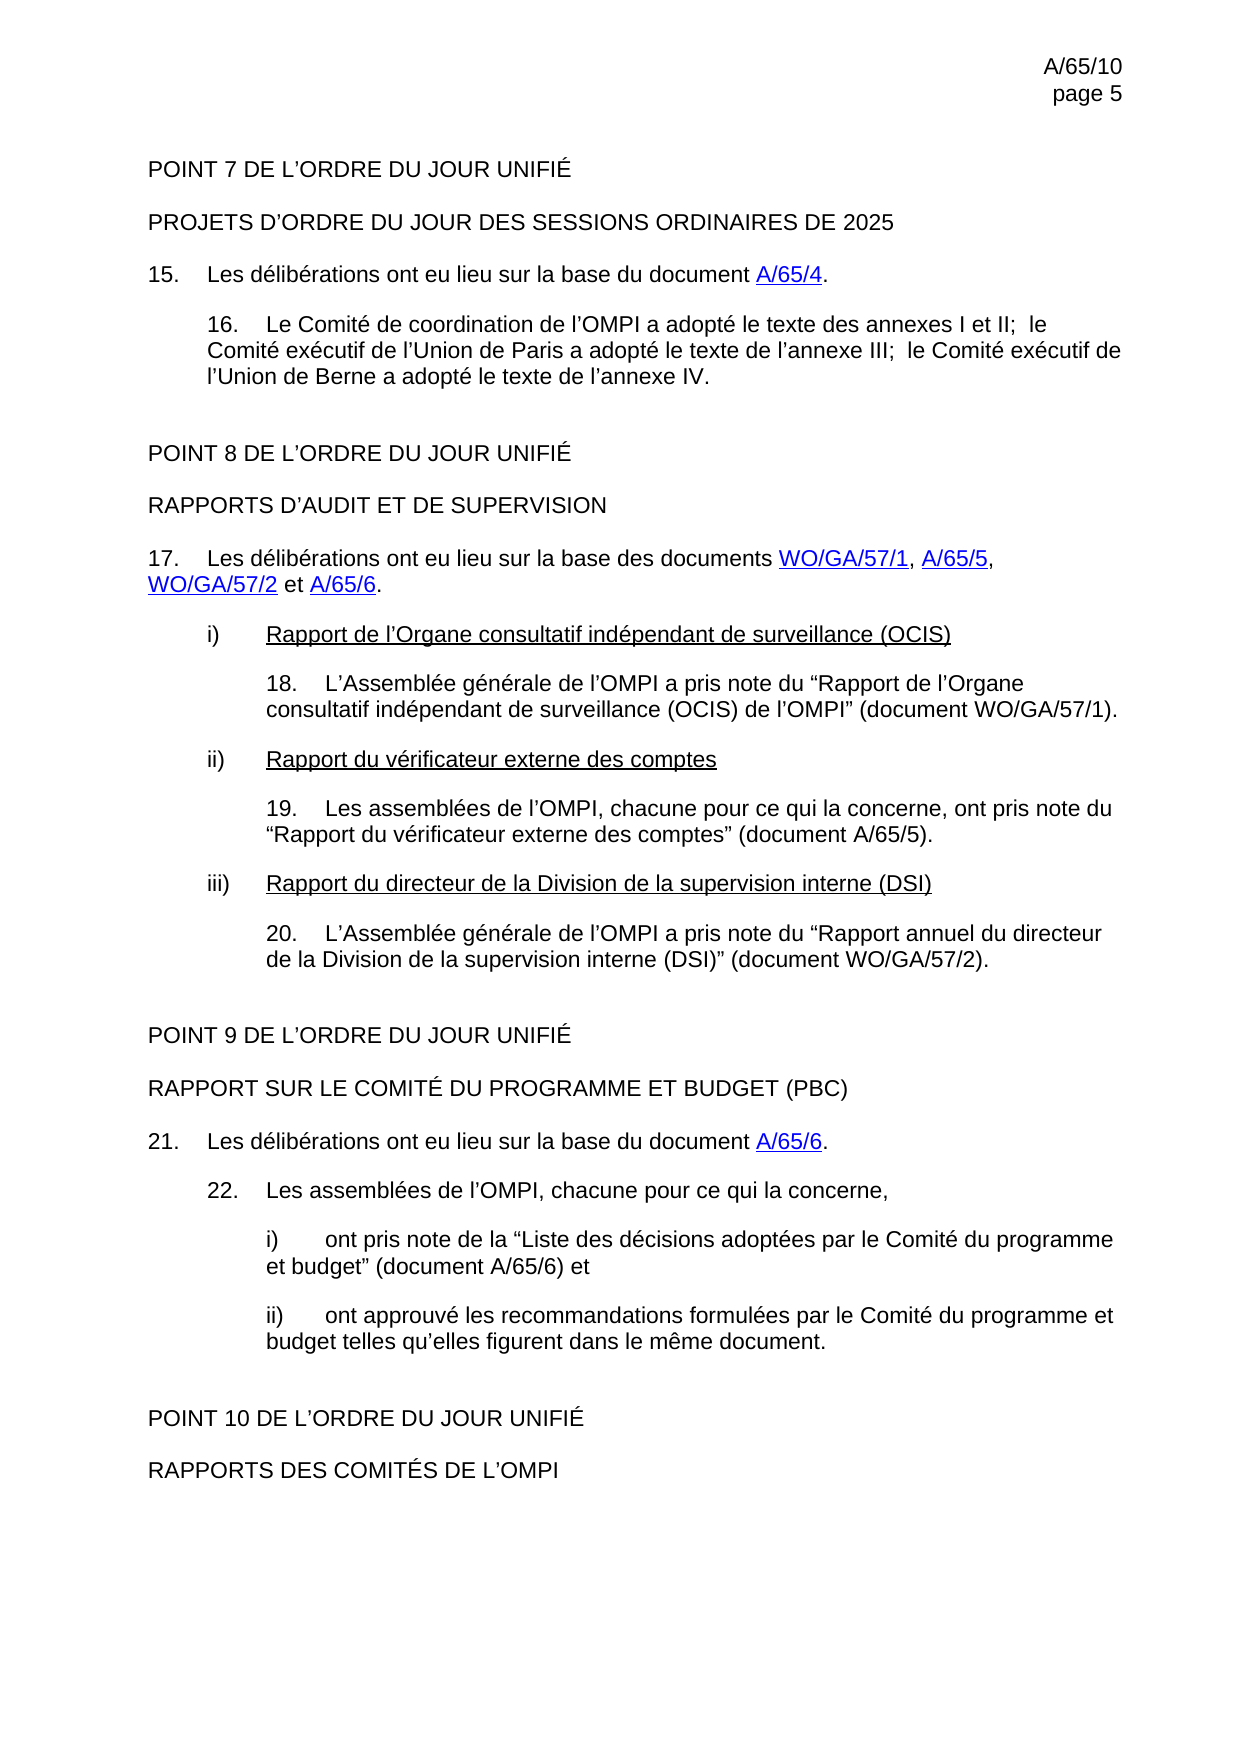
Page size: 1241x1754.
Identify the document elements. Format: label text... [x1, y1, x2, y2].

subtitle Point 10 de l’ordre du jour unifié Rapports des comités de l’OMPI [148, 1405, 1122, 1484]
text Les délibérations ont eu lieu sur la base du document A/65/4. [148, 261, 1122, 288]
text L’Assemblée générale de l’OMPI a pris note du “Rapport de l’Organe consultatif indépendant de surveillance (OCIS) de l’OMPI” (document WO/GA/57/1). [266, 670, 1122, 723]
list Rapport de l’Organe consultatif indépendant de surveillance (OCIS) [207, 621, 1122, 647]
text Les assemblées de l’OMPI, chacune pour ce qui la concerne, [207, 1177, 1122, 1203]
text Les assemblées de l’OMPI, chacune pour ce qui la concerne, ont pris note du “Rapport du vérificateur externe des comptes” (document A/65/5). [266, 795, 1122, 847]
subtitle Point 7 de l’ordre du jour unifié Projets d’ordre du jour des sessions ordinaires de 2025 [148, 156, 1122, 235]
subtitle Point 9 de l’ordre du jour unifié Rapport sur le Comité du programme et budget (PBC) [148, 1022, 1122, 1101]
text Le Comité de coordination de l’OMPI a adopté le texte des annexes I et II; le Comité exécutif de l’Union de Paris a adopté le texte de l’annexe III; le Comité exécutif de l’Union de Berne a adopté le texte de l’annexe IV. [207, 311, 1122, 389]
text L’Assemblée générale de l’OMPI a pris note du “Rapport annuel du directeur de la Division de la supervision interne (DSI)” (document WO/GA/57/2). [266, 920, 1122, 972]
subtitle Point 8 de l’ordre du jour unifié Rapports d’audit et de supervision [148, 439, 1122, 519]
list ont pris note de la “Liste des décisions adoptées par le Comité du programme et budget” (document A/65/6) et [266, 1226, 1122, 1279]
text Les délibérations ont eu lieu sur la base des documents WO/GA/57/1, A/65/5, WO/GA/57/2 et A/65/6. [148, 545, 1122, 598]
text Les délibérations ont eu lieu sur la base du document A/65/6. [148, 1128, 1122, 1154]
list Rapport du directeur de la Division de la supervision interne (DSI) [207, 870, 1122, 897]
list Rapport du vérificateur externe des comptes [207, 746, 1122, 772]
list ont approuvé les recommandations formulées par le Comité du programme et budget telles qu’elles figurent dans le même document. [266, 1302, 1122, 1355]
